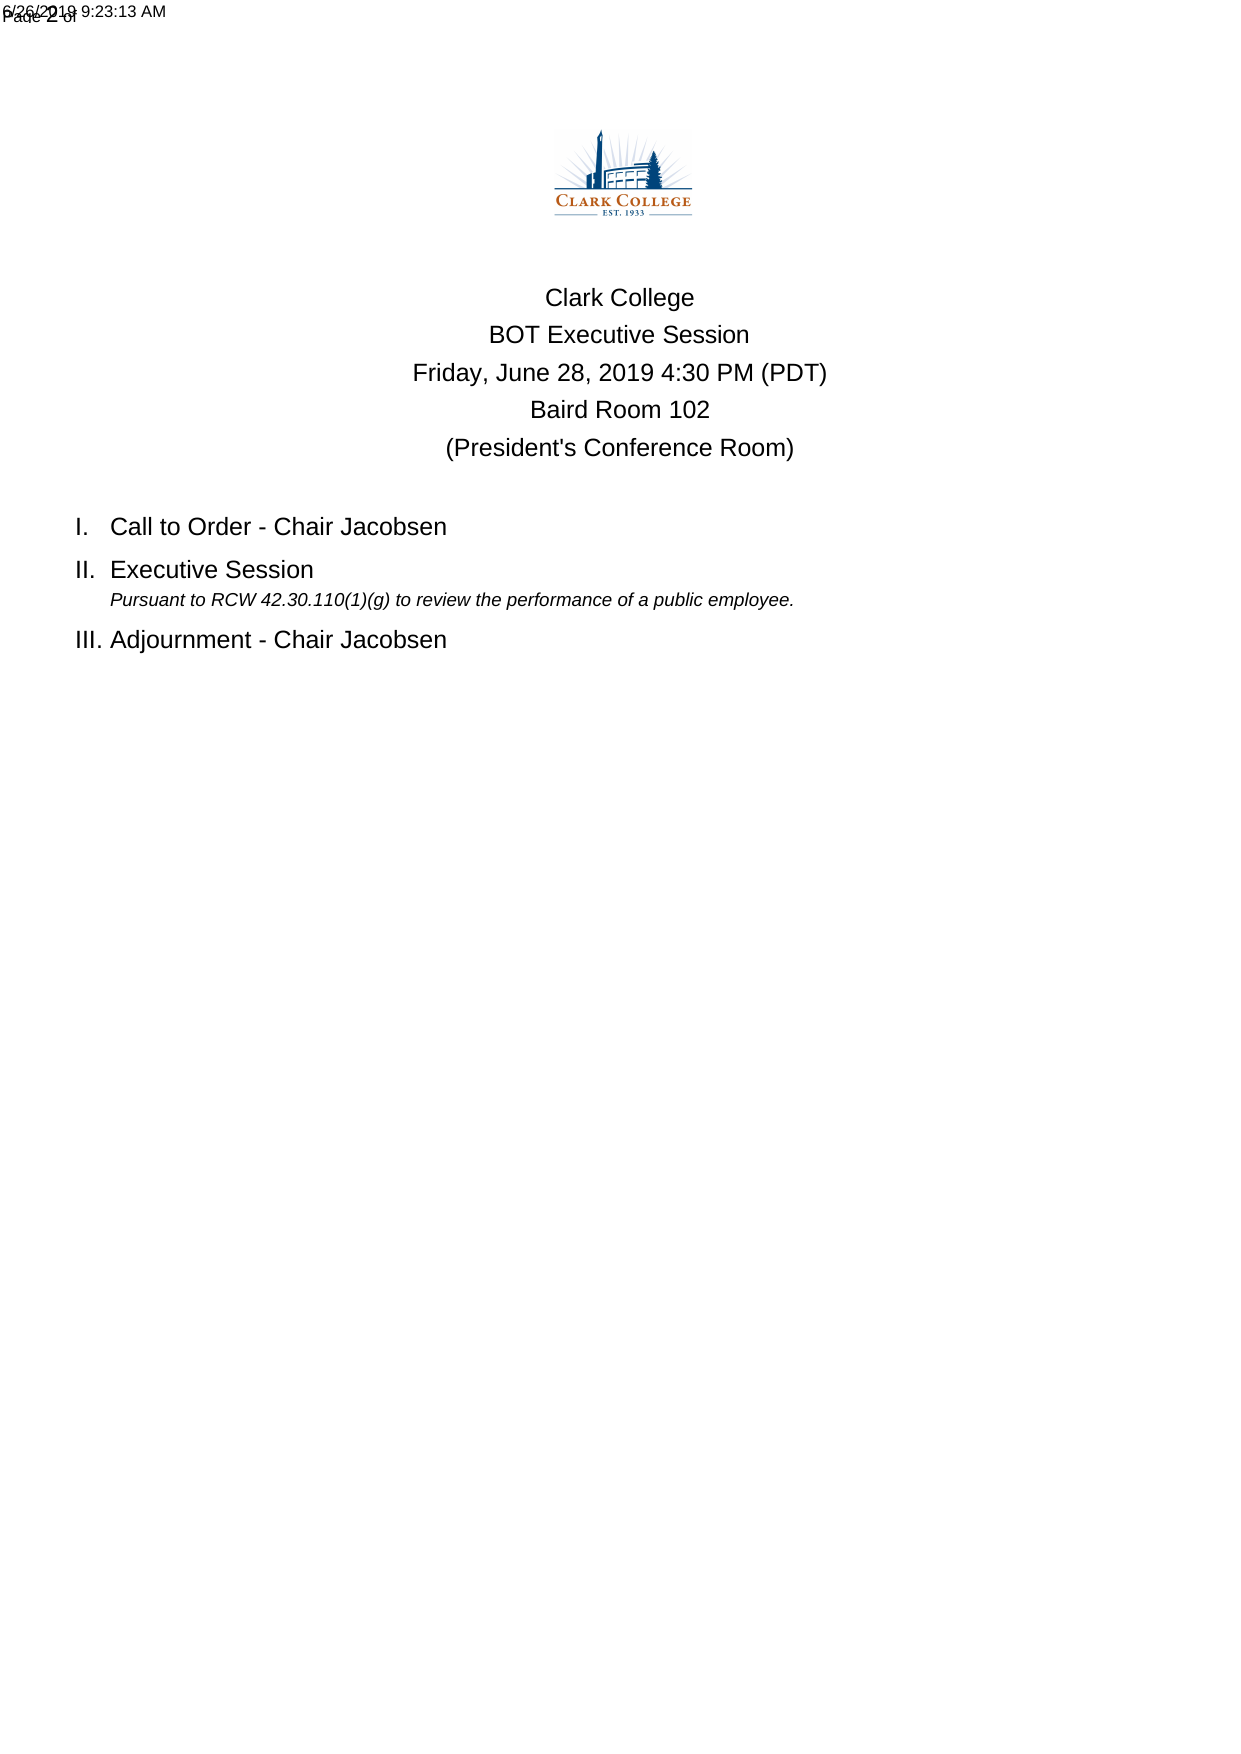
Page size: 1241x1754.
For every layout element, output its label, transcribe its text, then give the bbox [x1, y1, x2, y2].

text Clark College BOT Executive Session [488, 283, 752, 349]
text Baird Room 102 [349, 395, 891, 424]
picture [554, 129, 693, 216]
list Executive Session [75, 554, 1065, 583]
list Adjournment - Chair Jacobsen [75, 625, 1065, 654]
list Call to Order - Chair Jacobsen [75, 512, 1065, 541]
text Pursuant to RCW 42.30.110(1)(g) to review the performance of a public employee. [110, 588, 1065, 610]
text (President's Conference Room) [349, 433, 891, 461]
text Friday, June 28, 2019 4:30 PM (PDT) [349, 358, 891, 386]
